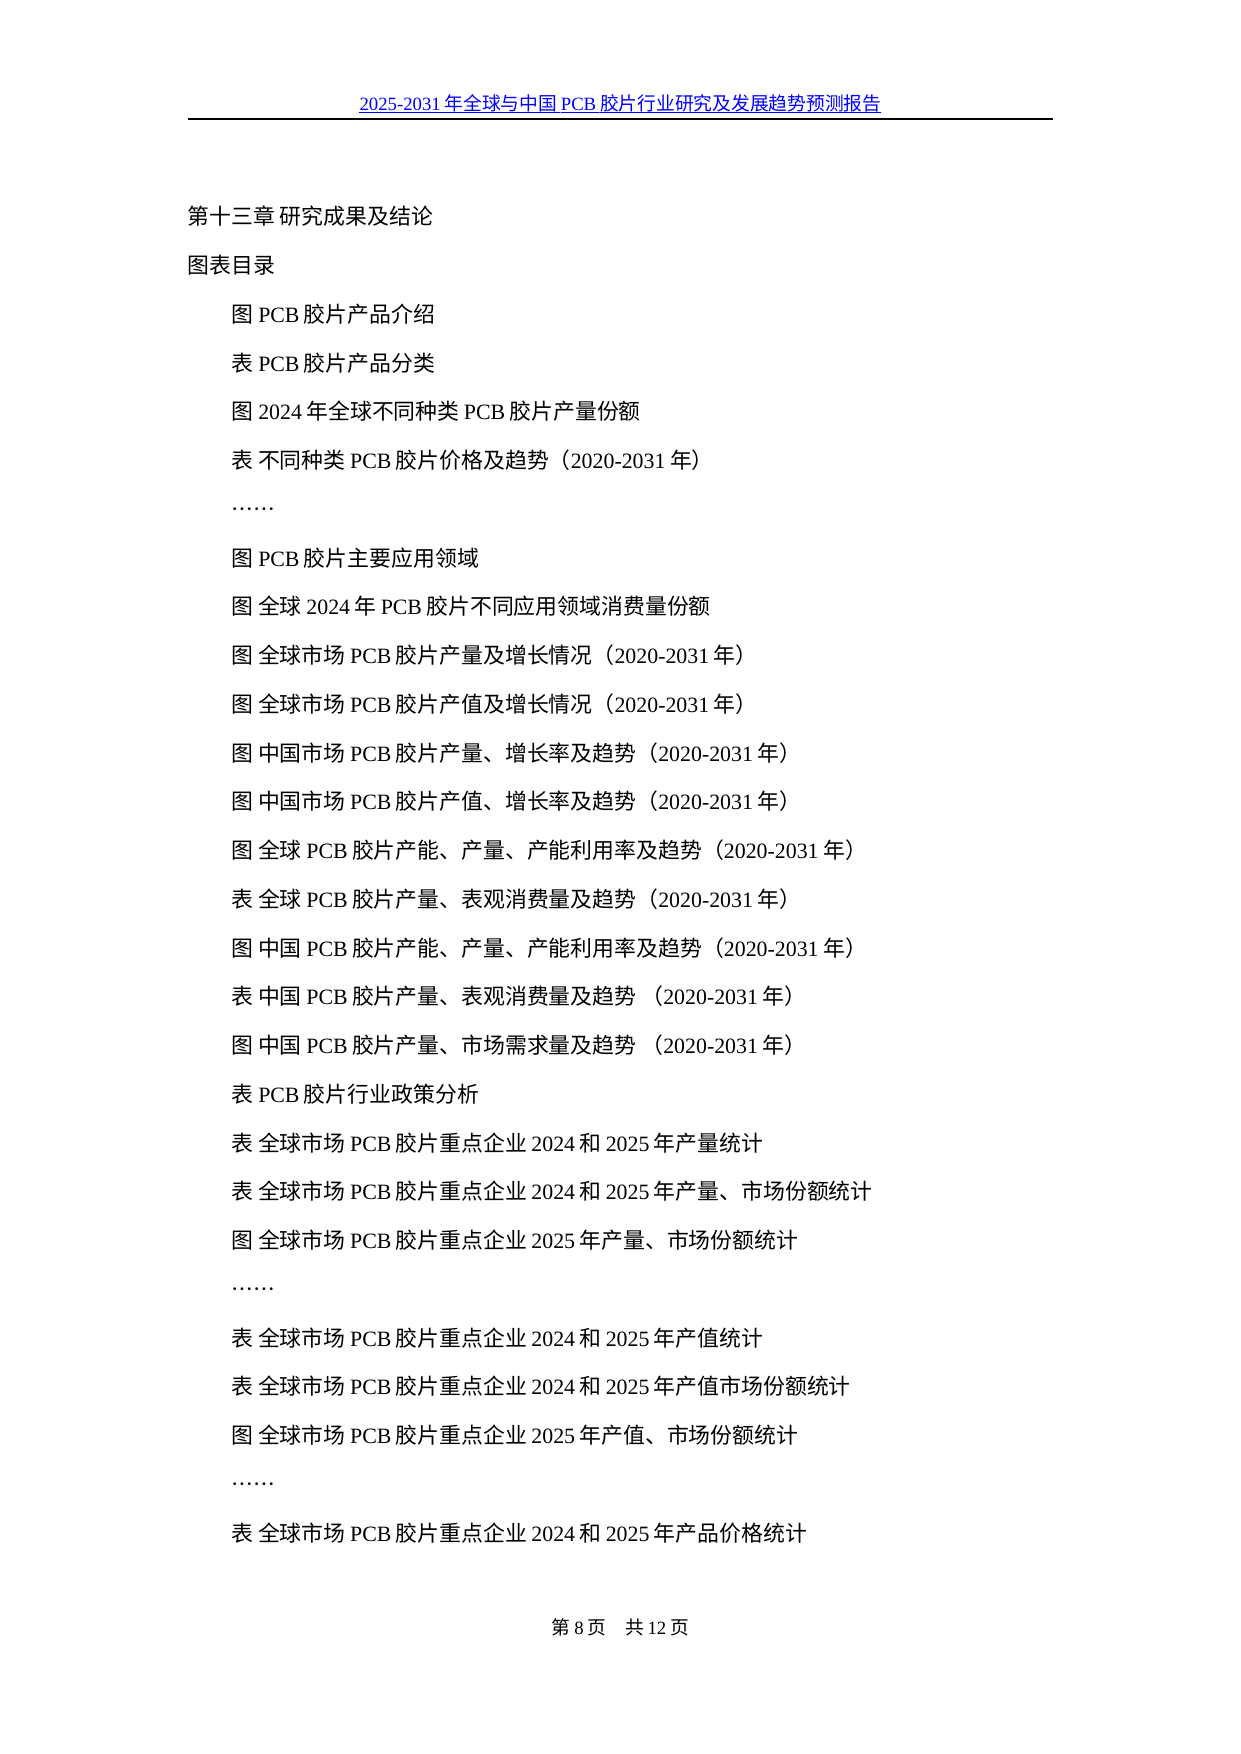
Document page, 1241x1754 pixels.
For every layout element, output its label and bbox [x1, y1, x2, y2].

text [187, 150, 1053, 1548]
